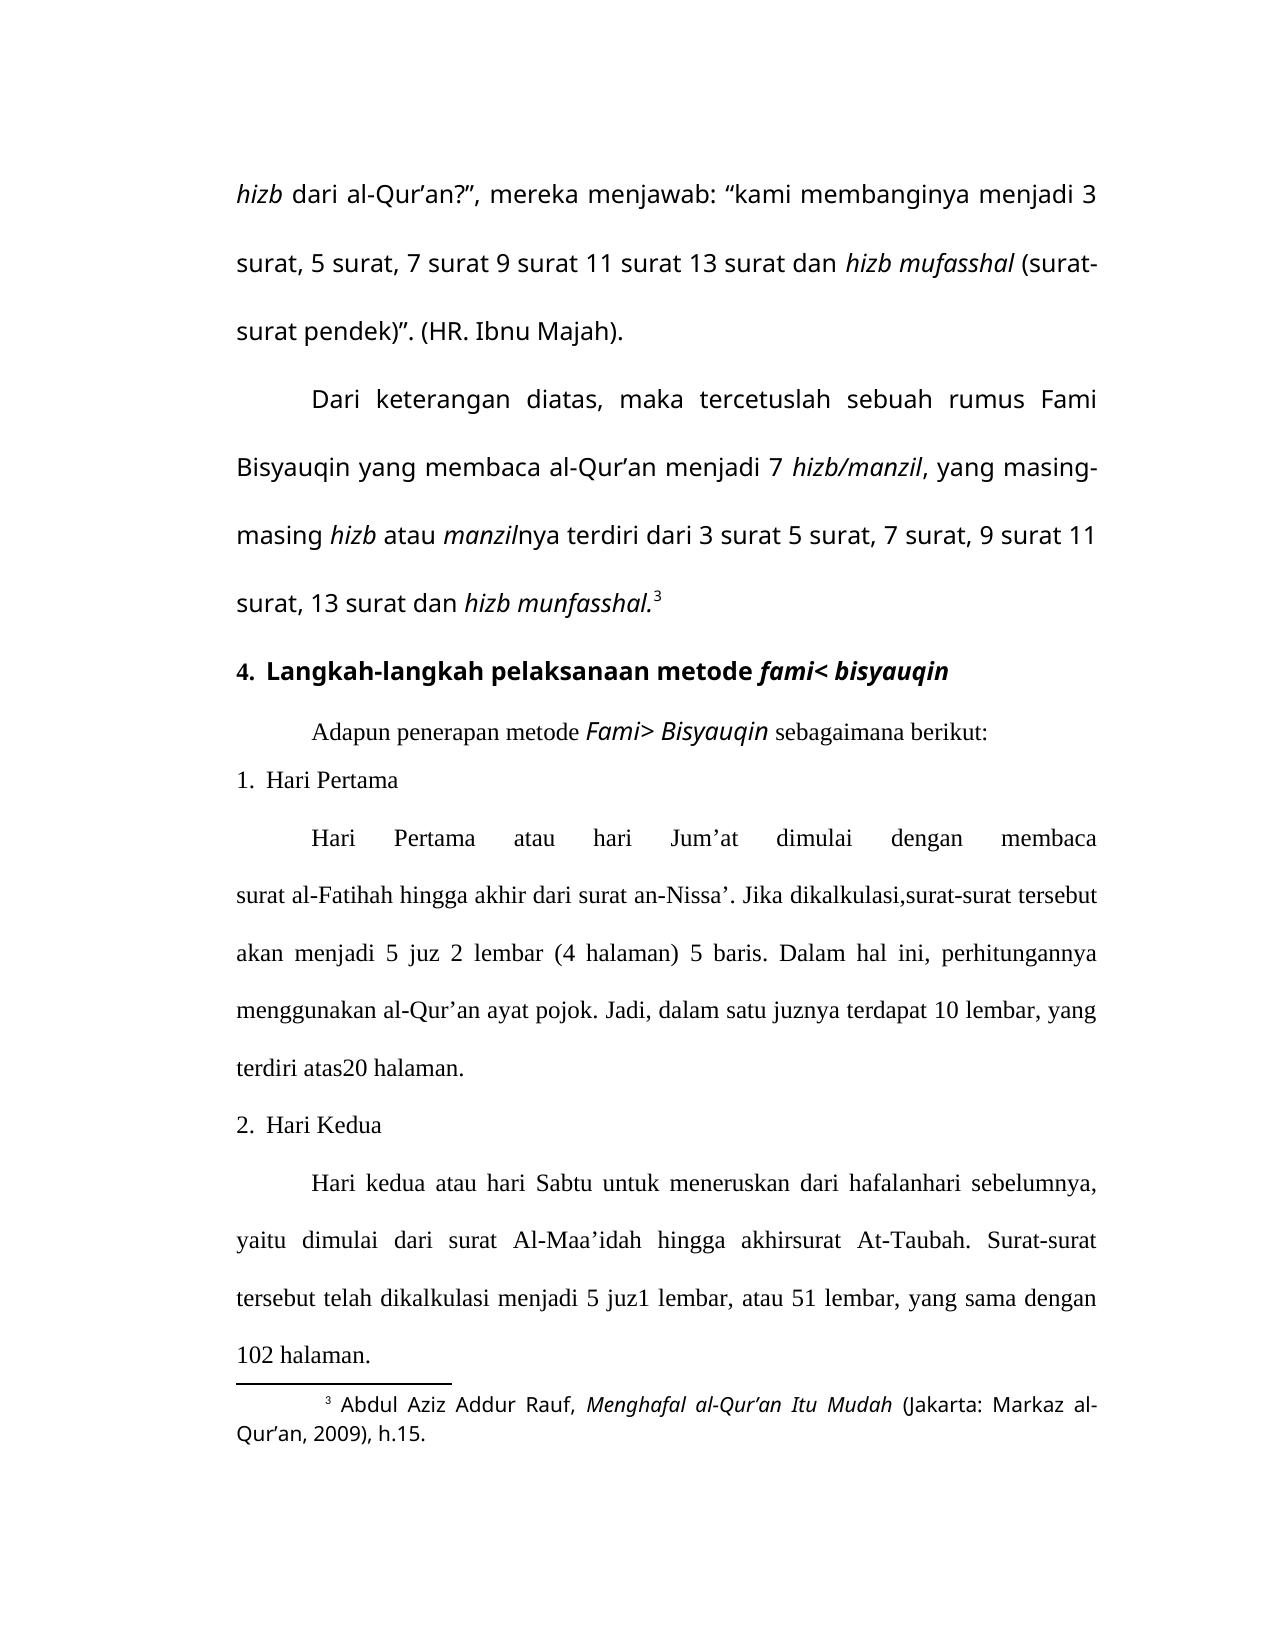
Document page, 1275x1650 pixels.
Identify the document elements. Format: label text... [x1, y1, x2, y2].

text Adapun penerapan metode Fami> Bisyauqin sebagaimana berikut: [236, 714, 1098, 748]
list Hari Kedua [236, 1110, 1098, 1139]
list Hari Pertama [236, 765, 1098, 794]
text Dari keterangan diatas, maka tercetuslah sebuah rumus Fami Bisyauqin yang membaca al-Qur’an menjadi 7 hizb/manzil, yang masing-masing hizb atau manzilnya terdiri dari 3 surat 5 surat, 7 surat, 9 surat 11 surat, 13 surat dan hizb munfasshal. [236, 382, 1098, 620]
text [236, 177, 1098, 347]
list Langkah-langkah pelaksanaan metode fami< bisyauqin [236, 654, 1098, 688]
list Hari Pertama atau hari Jum’at dimulai dengan membaca surat al-Fatihah hingga akhir dari surat an-Nissa’. Jika dikalkulasi,surat-surat tersebut akan menjadi 5 juz 2 lembar (4 halaman) 5 baris. Dalam hal ini, perhitungannya menggunakan al-Qur’an ayat pojok. Jadi, dalam satu juznya terdapat 10 lembar, yang terdiri atas20 halaman. [236, 823, 1098, 1081]
list Hari kedua atau hari Sabtu untuk meneruskan dari hafalanhari sebelumnya, yaitu dimulai dari surat Al-Maa’idah hingga akhirsurat At-Taubah. Surat-surat tersebut telah dikalkulasi menjadi 5 juz1 lembar, atau 51 lembar, yang sama dengan 102 halaman. [236, 1168, 1098, 1369]
